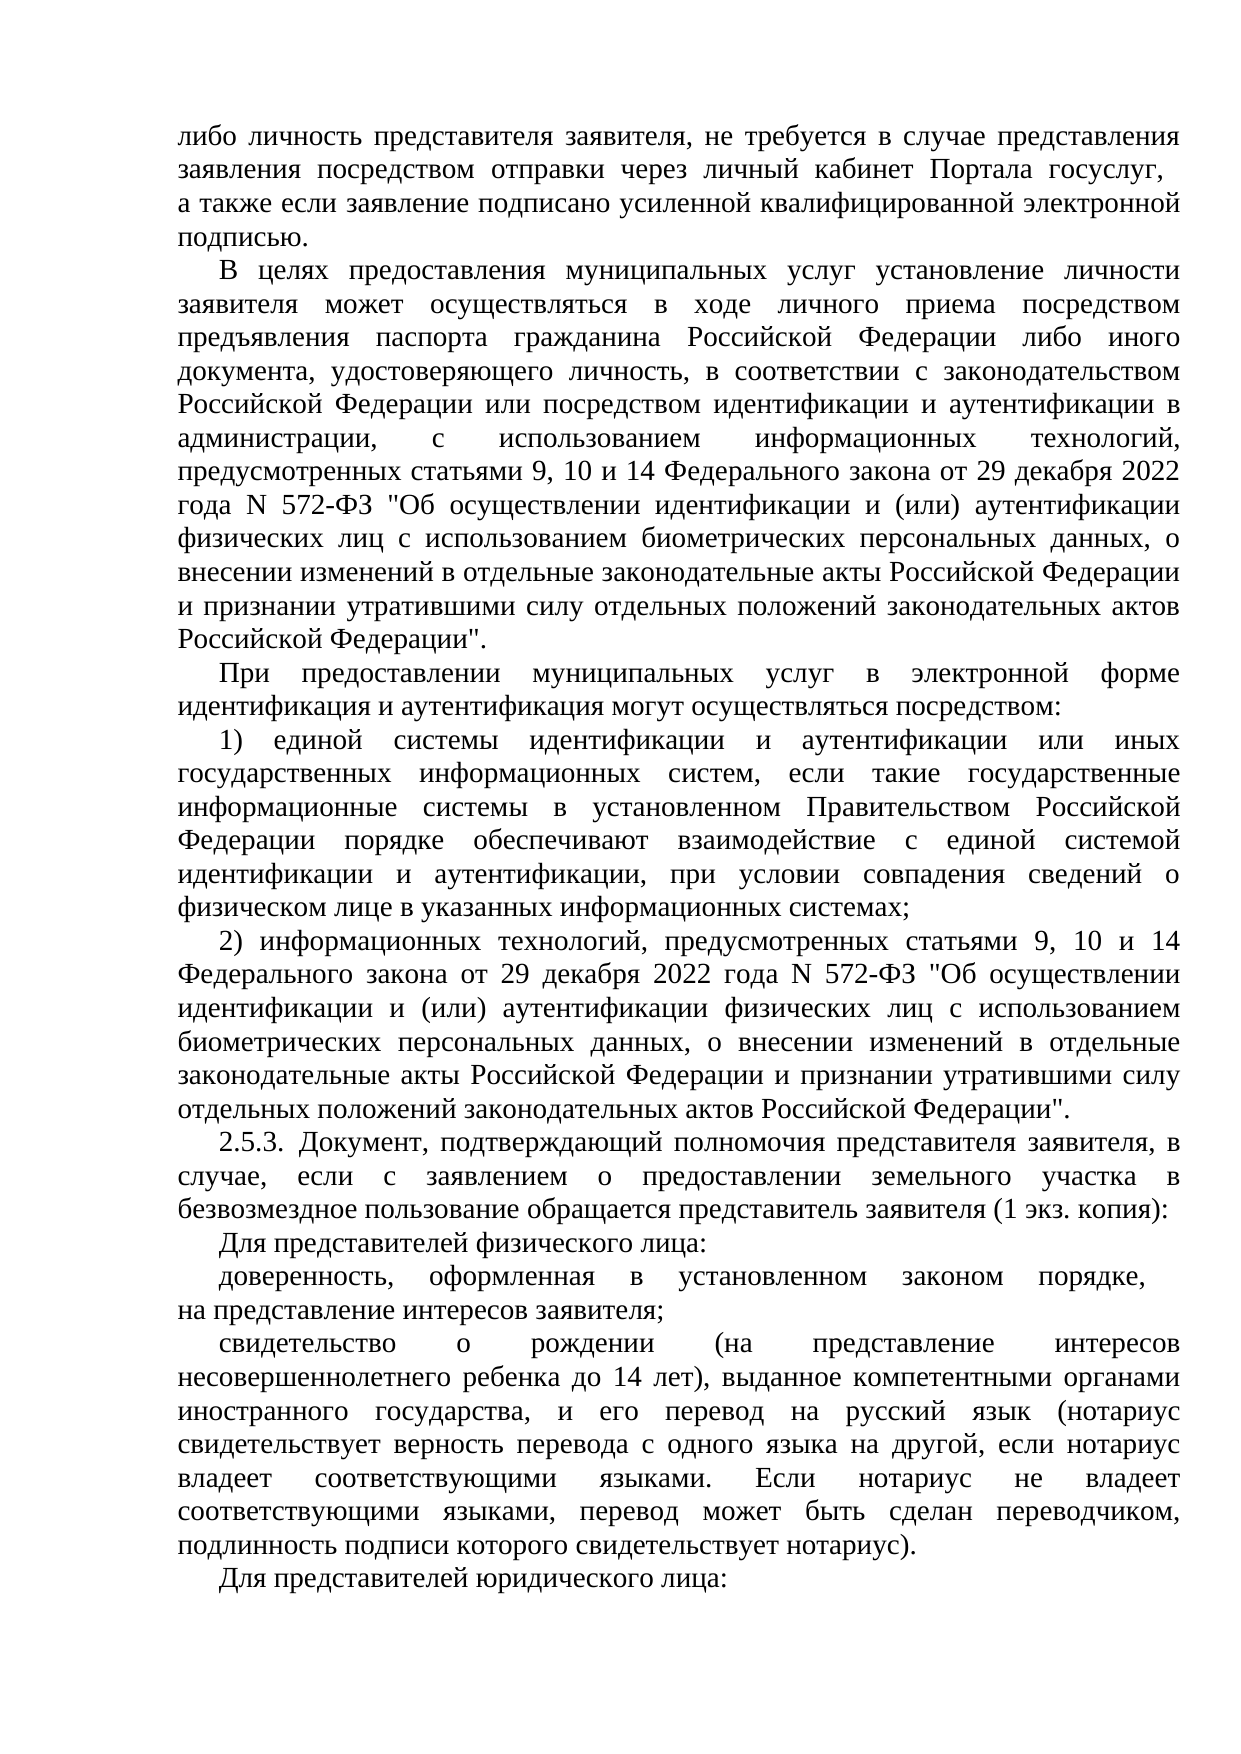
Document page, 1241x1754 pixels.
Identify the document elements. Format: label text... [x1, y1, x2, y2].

text При предоставлении муниципальных услуг в электронной форме идентификация и аутентификация могут осуществляться посредством: [177, 655, 1181, 722]
text 2) информационных технологий, предусмотренных статьями 9, 10 и 14 Федерального закона от 29 декабря 2022 года N 572-ФЗ "Об осуществлении идентификации и (или) аутентификации физических лиц с использованием биометрических персональных данных, о внесении изменений в отдельные законодательные акты Российской Федерации и признании утратившими силу отдельных положений законодательных актов Российской Федерации". [177, 923, 1181, 1124]
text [177, 118, 1181, 252]
text доверенность, оформленная в установленном законом порядке, на представление интересов заявителя; [177, 1258, 1181, 1326]
text Для представителей юридического лица: [177, 1560, 1181, 1594]
text Для представителей физического лица: [177, 1225, 1181, 1258]
text 2.5.3. Документ, подтверждающий полномочия представителя заявителя, в случае, если с заявлением о предоставлении земельного участка в безвозмездное пользование обращается представитель заявителя (1 экз. копия): [177, 1124, 1181, 1225]
text свидетельство о рождении (на представление интересов несовершеннолетнего ребенка до 14 лет), выданное компетентными органами иностранного государства, и его перевод на русский язык (нотариус свидетельствует верность перевода с одного языка на другой, если нотариус владеет соответствующими языками. Если нотариус не владеет соответствующими языками, перевод может быть сделан переводчиком, подлинность подписи которого свидетельствует нотариус). [177, 1326, 1181, 1560]
text 1) единой системы идентификации и аутентификации или иных государственных информационных систем, если такие государственные информационные системы в установленном Правительством Российской Федерации порядке обеспечивают взаимодействие с единой системой идентификации и аутентификации, при условии совпадения сведений о физическом лице в указанных информационных системах; [177, 722, 1181, 923]
text В целях предоставления муниципальных услуг установление личности заявителя может осуществляться в ходе личного приема посредством предъявления паспорта гражданина Российской Федерации либо иного документа, удостоверяющего личность, в соответствии с законодательством Российской Федерации или посредством идентификации и аутентификации в администрации, с использованием информационных технологий, предусмотренных статьями 9, 10 и 14 Федерального закона от 29 декабря 2022 года N 572-ФЗ "Об осуществлении идентификации и (или) аутентификации физических лиц с использованием биометрических персональных данных, о внесении изменений в отдельные законодательные акты Российской Федерации и признании утратившими силу отдельных положений законодательных актов Российской Федерации". [177, 252, 1181, 655]
